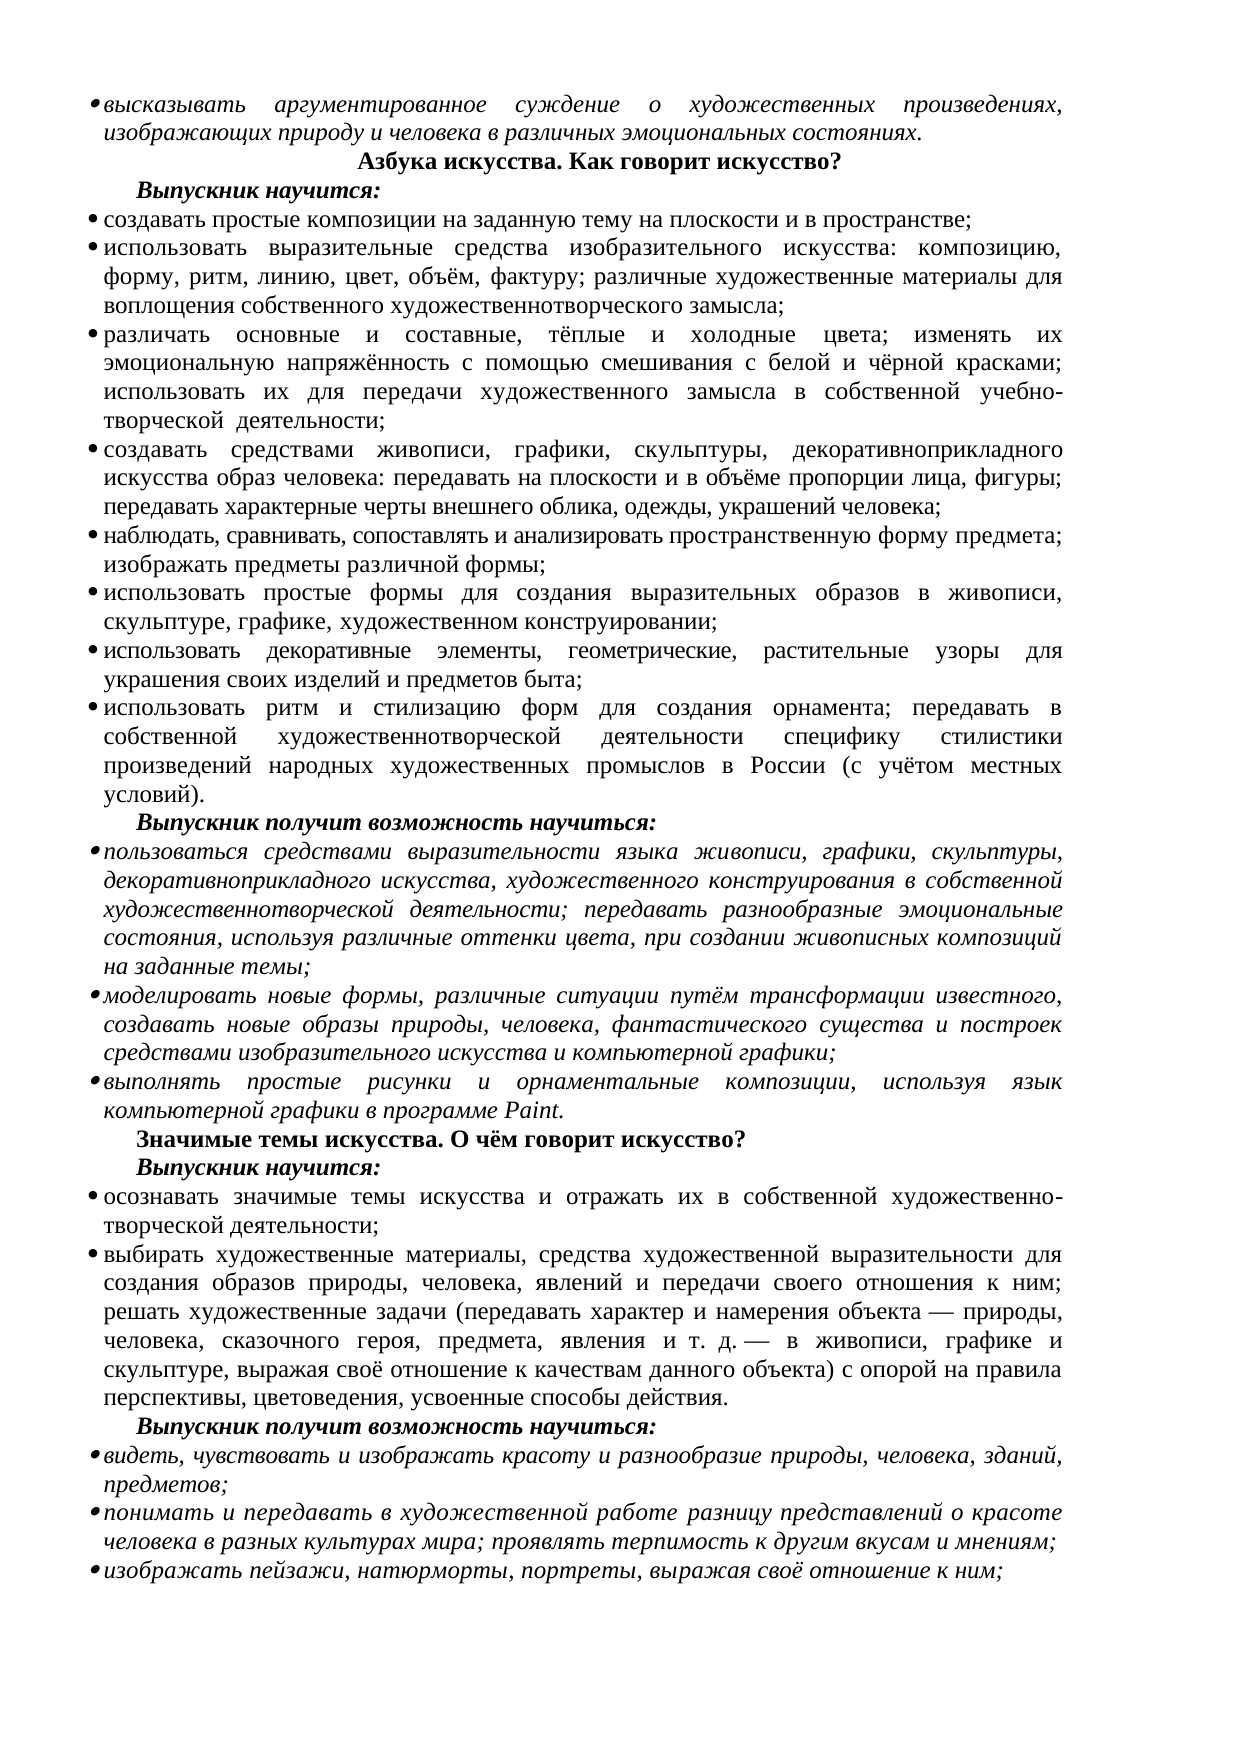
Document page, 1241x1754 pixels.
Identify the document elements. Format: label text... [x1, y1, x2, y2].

list создавать простые композиции на заданную тему на плоскости и в пространстве; [88, 204, 1063, 232]
list высказывать аргументированное суждение о художественных произведениях, изображающих природу и человека в различных эмоциональных состояниях. [88, 89, 1063, 146]
list выполнять простые рисунки и орнаментальные композиции, используя язык компьютерной графики в программе Paint. [88, 1066, 1063, 1124]
list наблюдать, сравнивать, сопоставлять и анализировать пространственную форму предмета; изображать предметы различной формы; [88, 520, 1063, 577]
list понимать и передавать в художественной работе разницу представлений о красоте человека в разных культурах мира; проявлять терпимость к другим вкусам и мнениям; [88, 1497, 1063, 1555]
text Выпускник получит возможность научиться: [88, 1411, 1063, 1440]
list создавать средствами живописи, графики, скульптуры, декоративно­прикладного искусства образ человека: передавать на плоскости и в объёме пропорции лица, фигуры; передавать характерные черты внешнего облика, одежды, украшений человека; [88, 434, 1063, 520]
list использовать простые формы для создания выразительных образов в живописи, скульптуре, графике, художественном конструировании; [88, 577, 1063, 635]
list использовать выразительные средства изобразительного искусства: композицию, форму, ритм, линию, цвет, объём, фактуру; различные художественные материалы для воплощения собственного художественно­творческого замысла; [88, 232, 1063, 319]
list выбирать художественные материалы, средства художественной выразительности для создания образов природы, человека, явлений и передачи своего отношения к ним; решать художественные задачи (передавать характер и намерения объекта — природы, человека, сказочного героя, предмета, явления и т. д. — в живописи, графике и скульптуре, выражая своё отношение к качествам данного объекта) с опорой на правила перспективы, цветоведения, усвоенные способы действия. [88, 1239, 1063, 1411]
text Выпускник научится: [88, 1152, 1063, 1181]
text Выпускник получит возможность научиться: [88, 807, 1063, 836]
list пользоваться средствами выразительности языка живописи, графики, скульптуры, декоративно­прикладного искусства, художественного конструирования в собственной художественно­творческой деятельности; передавать разнообразные эмоциональные состояния, используя различные оттенки цвета, при создании живописных композиций на заданные темы; [88, 836, 1063, 980]
text Азбука искусства. Как говорит искусство? [88, 146, 1063, 175]
list изображать пейзажи, натюрморты, портреты, выражая своё отношение к ним; [88, 1555, 1063, 1584]
list осознавать значимые темы искусства и отражать их в собственной художественно­творческой деятельности; [88, 1181, 1063, 1239]
text Выпускник научится: [88, 175, 1063, 204]
list различать основные и составные, тёплые и холодные цвета; изменять их эмоциональную напряжённость с помощью смешивания с белой и чёрной красками; использовать их для передачи художественного замысла в собственной учебно­творческой деятельности; [88, 319, 1063, 434]
list моделировать новые формы, различные ситуации путём трансформации известного, создавать новые образы природы, человека, фантастического существа и построек средствами изобразительного искусства и компьютерной графики; [88, 980, 1063, 1066]
list использовать декоративные элементы, геометрические, растительные узоры для украшения своих изделий и предметов быта; [88, 635, 1063, 692]
text Значимые темы искусства. О чём говорит искусство? [136, 1124, 1063, 1152]
list использовать ритм и стилизацию форм для создания орнамента; передавать в собственной художественно­творческой деятельности специфику стилистики произведений народных художественных промыслов в России (с учётом местных условий). [88, 692, 1063, 807]
list видеть, чувствовать и изображать красоту и разнообразие природы, человека, зданий, предметов; [88, 1440, 1063, 1497]
